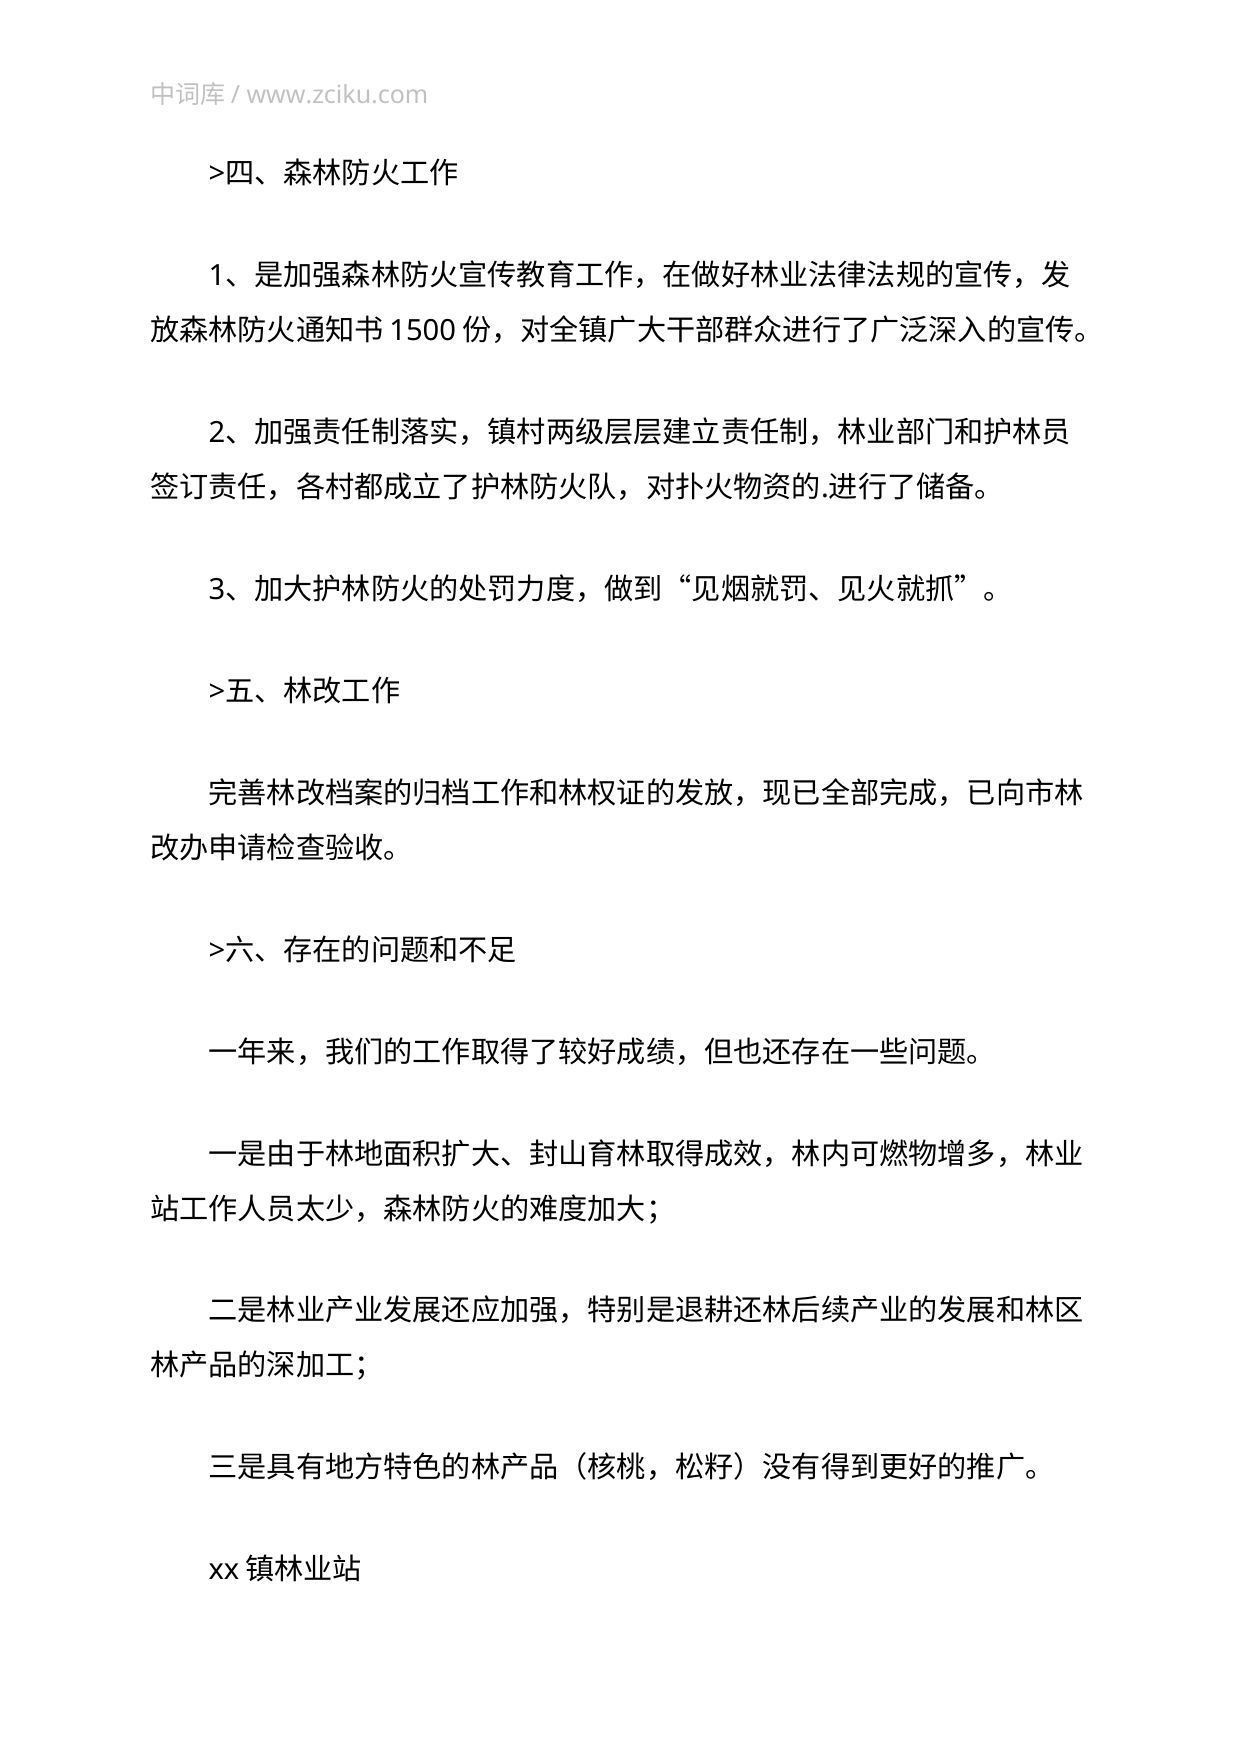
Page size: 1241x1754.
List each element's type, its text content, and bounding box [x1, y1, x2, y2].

text 一是由于林地面积扩大、封山育林取得成效，林内可燃物增多，林业站工作人员太少，森林防火的难度加大； [150, 1130, 1090, 1227]
text >六、存在的问题和不足 [150, 927, 1090, 969]
text 三是具有地方特色的林产品（核桃，松籽）没有得到更好的推广。 [150, 1444, 1090, 1486]
text 2、加强责任制落实，镇村两级层层建立责任制，林业部门和护林员签订责任，各村都成立了护林防火队，对扑火物资的.进行了储备。 [150, 409, 1090, 506]
text 3、加大护林防火的处罚力度，做到“见烟就罚、见火就抓”。 [150, 566, 1090, 608]
text 二是林业产业发展还应加强，特别是退耕还林后续产业的发展和林区林产品的深加工； [150, 1287, 1090, 1384]
text >五、林改工作 [150, 668, 1090, 710]
text 完善林改档案的归档工作和林权证的发放，现已全部完成，已向市林改办申请检查验收。 [150, 770, 1090, 867]
text >四、森林防火工作 [150, 150, 1090, 192]
text 一年来，我们的工作取得了较好成绩，但也还存在一些问题。 [150, 1028, 1090, 1071]
text xx镇林业站 [150, 1545, 1090, 1588]
text 1、是加强森林防火宣传教育工作，在做好林业法律法规的宣传，发放森林防火通知书1500份，对全镇广大干部群众进行了广泛深入的宣传。 [150, 252, 1090, 349]
